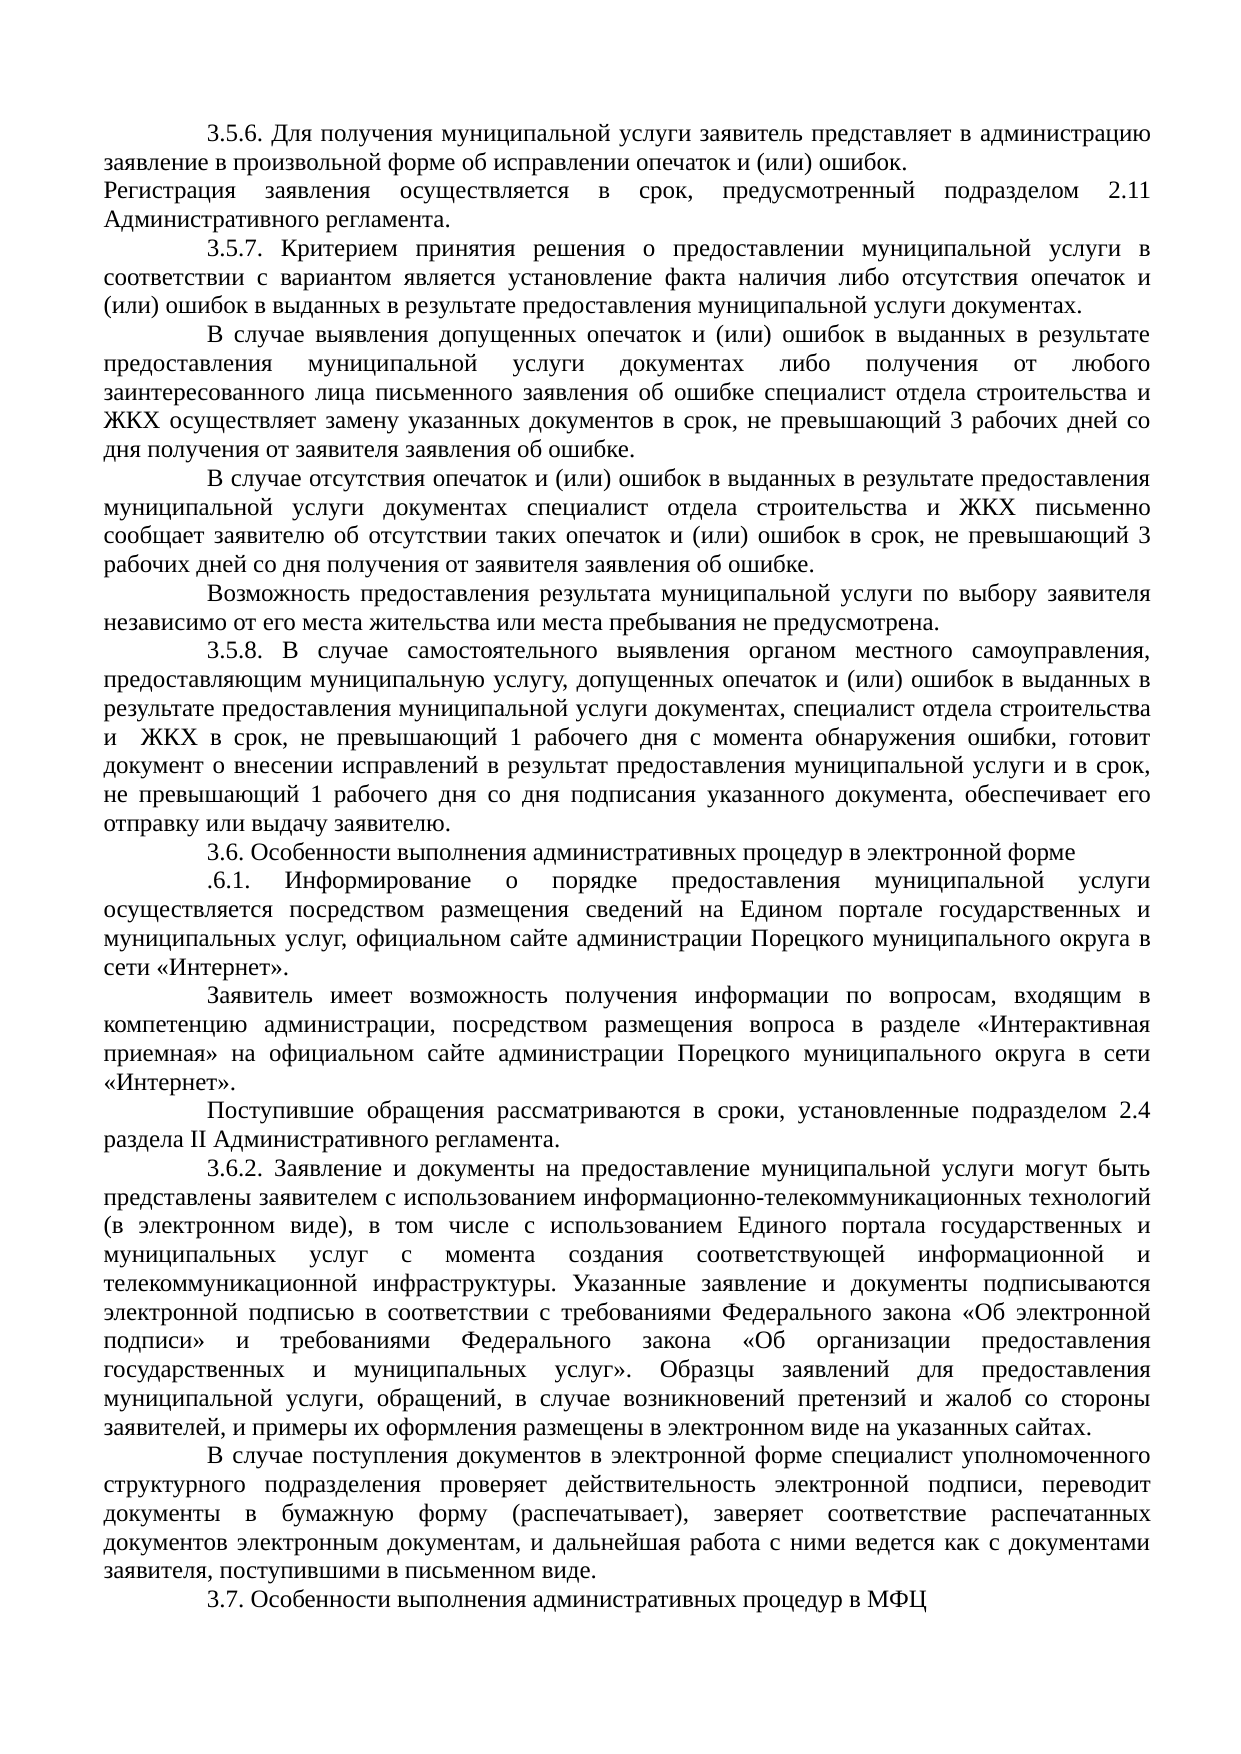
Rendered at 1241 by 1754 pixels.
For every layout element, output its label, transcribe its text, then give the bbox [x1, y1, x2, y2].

text 3.6.2. Заявление и документы на предоставление муниципальной услуги могут быть представлены заявителем с использованием информационно-телекоммуникационных технологий (в электронном виде), в том числе с использованием Единого портала государственных и муниципальных услуг с момента создания соответствующей информационной и телекоммуникационной инфраструктуры. Указанные заявление и документы подписываются электронной подписью в соответствии с требованиями Федерального закона «Об электронной подписи» и требованиями Федерального закона «Об организации предоставления государственных и муниципальных услуг». Образцы заявлений для предоставления муниципальной услуги, обращений, в случае возникновений претензий и жалоб со стороны заявителей, и примеры их оформления размещены в электронном виде на указанных сайтах. [103, 1153, 1152, 1441]
text 3.5.8. В случае самостоятельного выявления органом местного самоуправления, предоставляющим муниципальную услугу, допущенных опечаток и (или) ошибок в выданных в результате предоставления муниципальной услуги документах, специалист отдела строительства и ЖКХ в срок, не превышающий 1 рабочего дня с момента обнаружения ошибки, готовит документ о внесении исправлений в результат предоставления муниципальной услуги и в срок, не превышающий 1 рабочего дня со дня подписания указанного документа, обеспечивает его отправку или выдачу заявителю. [103, 636, 1152, 837]
text 3.5.7. Критерием принятия решения о предоставлении муниципальной услуги в соответствии с вариантом является установление факта наличия либо отсутствия опечаток и (или) ошибок в выданных в результате предоставления муниципальной услуги документах. [103, 233, 1152, 319]
text .6.1. Информирование о порядке предоставления муниципальной услуги осуществляется посредством размещения сведений на Едином портале государственных и муниципальных услуг, официальном сайте администрации Порецкого муниципального округа в сети «Интернет». [103, 866, 1152, 981]
text Заявитель имеет возможность получения информации по вопросам, входящим в компетенцию администрации, посредством размещения вопроса в разделе «Интерактивная приемная» на официальном сайте администрации Порецкого муниципального округа в сети «Интернет». [103, 981, 1152, 1096]
text Поступившие обращения рассматриваются в сроки, установленные подразделом 2.4 раздела II Административного регламента. [103, 1096, 1152, 1153]
text В случае выявления допущенных опечаток и (или) ошибок в выданных в результате предоставления муниципальной услуги документах либо получения от любого заинтересованного лица письменного заявления об ошибке специалист отдела строительства и ЖКХ осуществляет замену указанных документов в срок, не превышающий 3 рабочих дней со дня получения от заявителя заявления об ошибке. [103, 319, 1152, 463]
text 3.7. Особенности выполнения административных процедур в МФЦ [103, 1584, 1152, 1613]
text В случае отсутствия опечаток и (или) ошибок в выданных в результате предоставления муниципальной услуги документах специалист отдела строительства и ЖКХ письменно сообщает заявителю об отсутствии таких опечаток и (или) ошибок в срок, не превышающий 3 рабочих дней со дня получения от заявителя заявления об ошибке. [103, 463, 1152, 578]
text В случае поступления документов в электронной форме специалист уполномоченного структурного подразделения проверяет действительность электронной подписи, переводит документы в бумажную форму (распечатывает), заверяет соответствие распечатанных документов электронным документам, и дальнейшая работа с ними ведется как с документами заявителя, поступившими в письменном виде. [103, 1441, 1152, 1584]
text 3.5.6. Для получения муниципальной услуги заявитель представляет в администрацию заявление в произвольной форме об исправлении опечаток и (или) ошибок. [103, 118, 1152, 176]
text Возможность предоставления результата муниципальной услуги по выбору заявителя независимо от его места жительства или места пребывания не предусмотрена. [103, 578, 1152, 636]
text Регистрация заявления осуществляется в срок, предусмотренный подразделом 2.11 Административного регламента. [103, 176, 1152, 233]
text 3.6. Особенности выполнения административных процедур в электронной форме [103, 837, 1152, 866]
